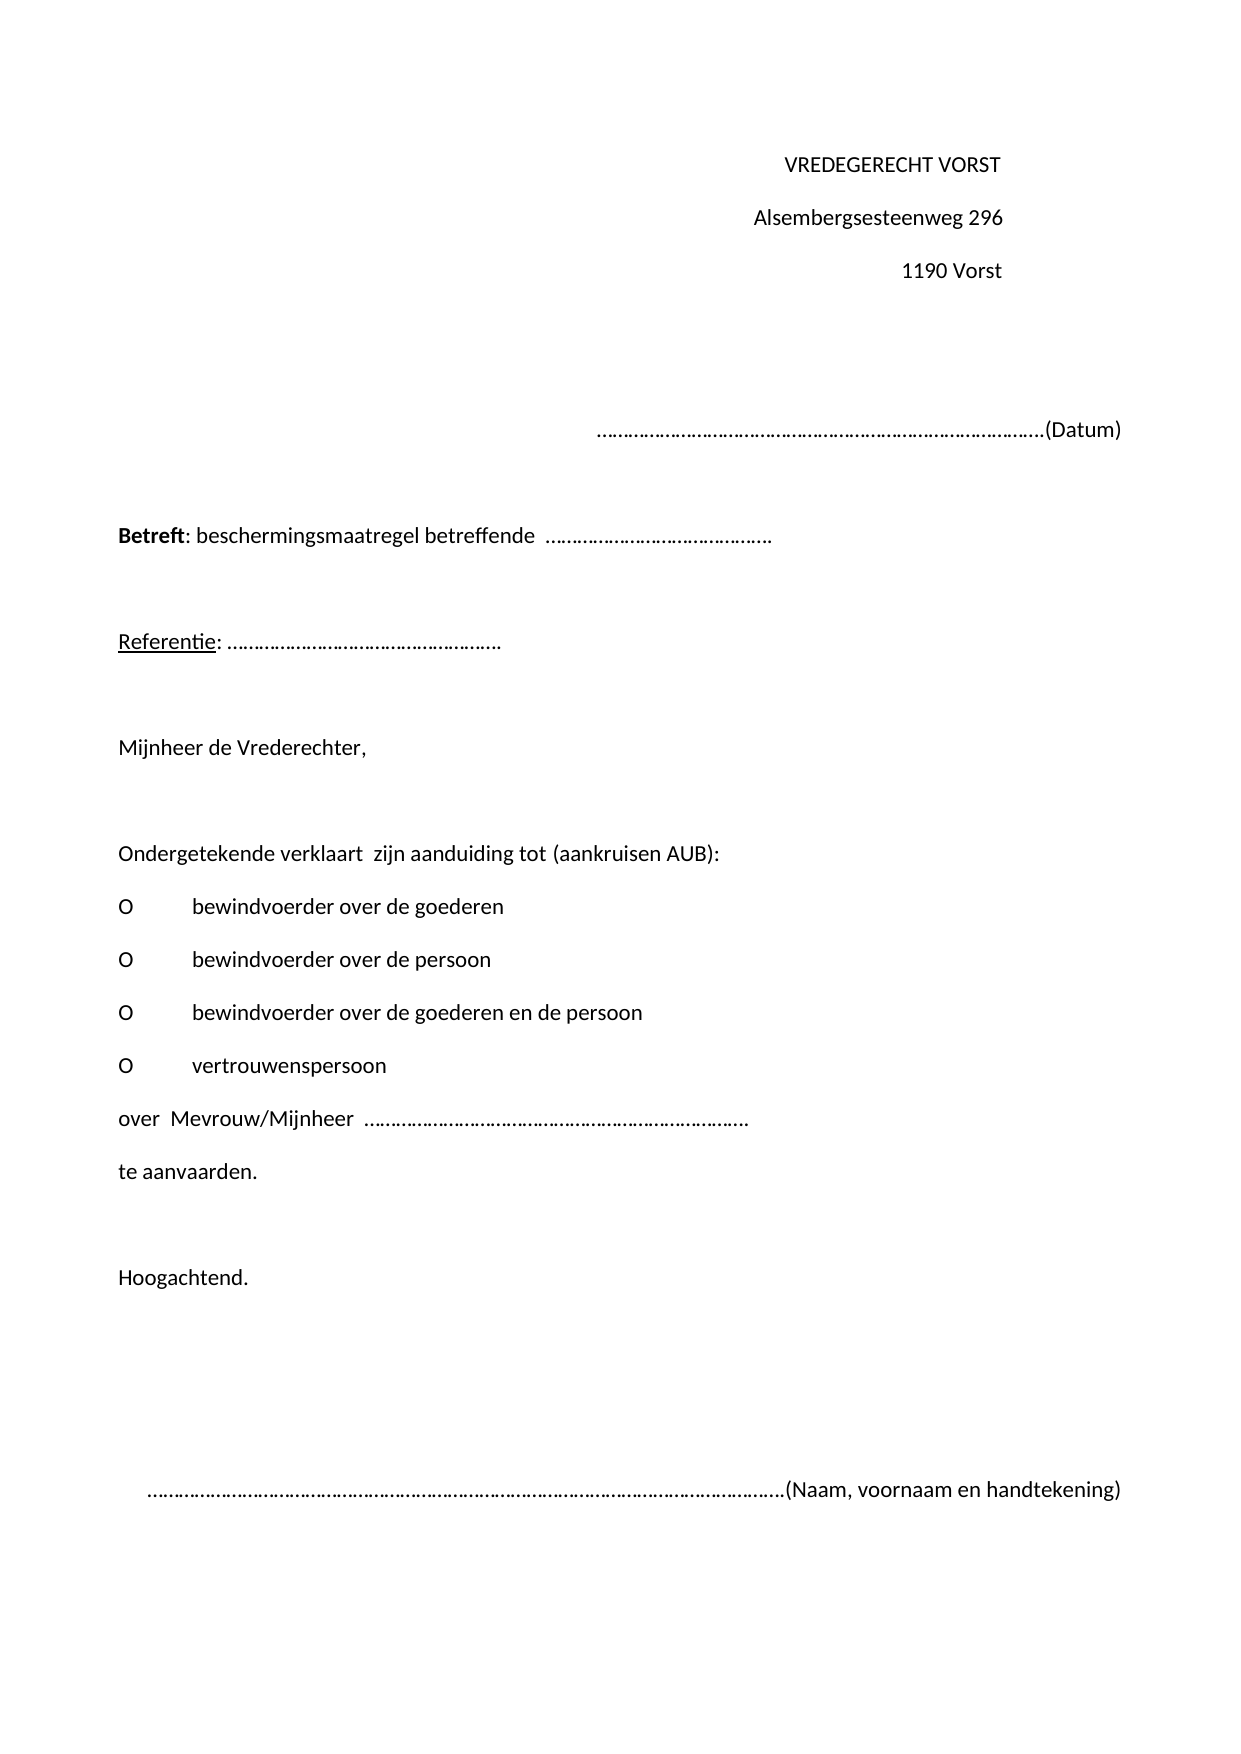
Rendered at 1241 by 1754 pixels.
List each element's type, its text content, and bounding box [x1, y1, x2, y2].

text Betreft: beschermingsmaatregel betreffende ……………………………………. [118, 521, 1122, 549]
text Alsembergsesteenweg 296 [118, 203, 1122, 231]
text 1190 Vorst [118, 256, 1122, 284]
text ………………………………………………………………………….(Datum) [118, 415, 1122, 443]
text te aanvaarden. [118, 1157, 1122, 1185]
text O bewindvoerder over de persoon [118, 945, 1122, 973]
text over Mevrouw/Mijnheer ………………………………………………………………. [118, 1104, 1122, 1132]
text O bewindvoerder over de goederen en de persoon [118, 998, 1122, 1026]
text O bewindvoerder over de goederen [118, 892, 1122, 920]
text Mijnheer de Vrederechter, [118, 733, 1122, 761]
text O vertrouwenspersoon [118, 1051, 1122, 1079]
text Referentie: ……………………………………………. [118, 627, 1122, 655]
text ………………………………………………………………………………………………………….(Naam, voornaam en handtekening) [118, 1476, 1122, 1503]
text Hoogachtend. [118, 1263, 1122, 1291]
text VREDEGERECHT VORST [118, 150, 1122, 178]
text Ondergetekende verklaart zijn aanduiding tot (aankruisen AUB): [118, 839, 1122, 867]
